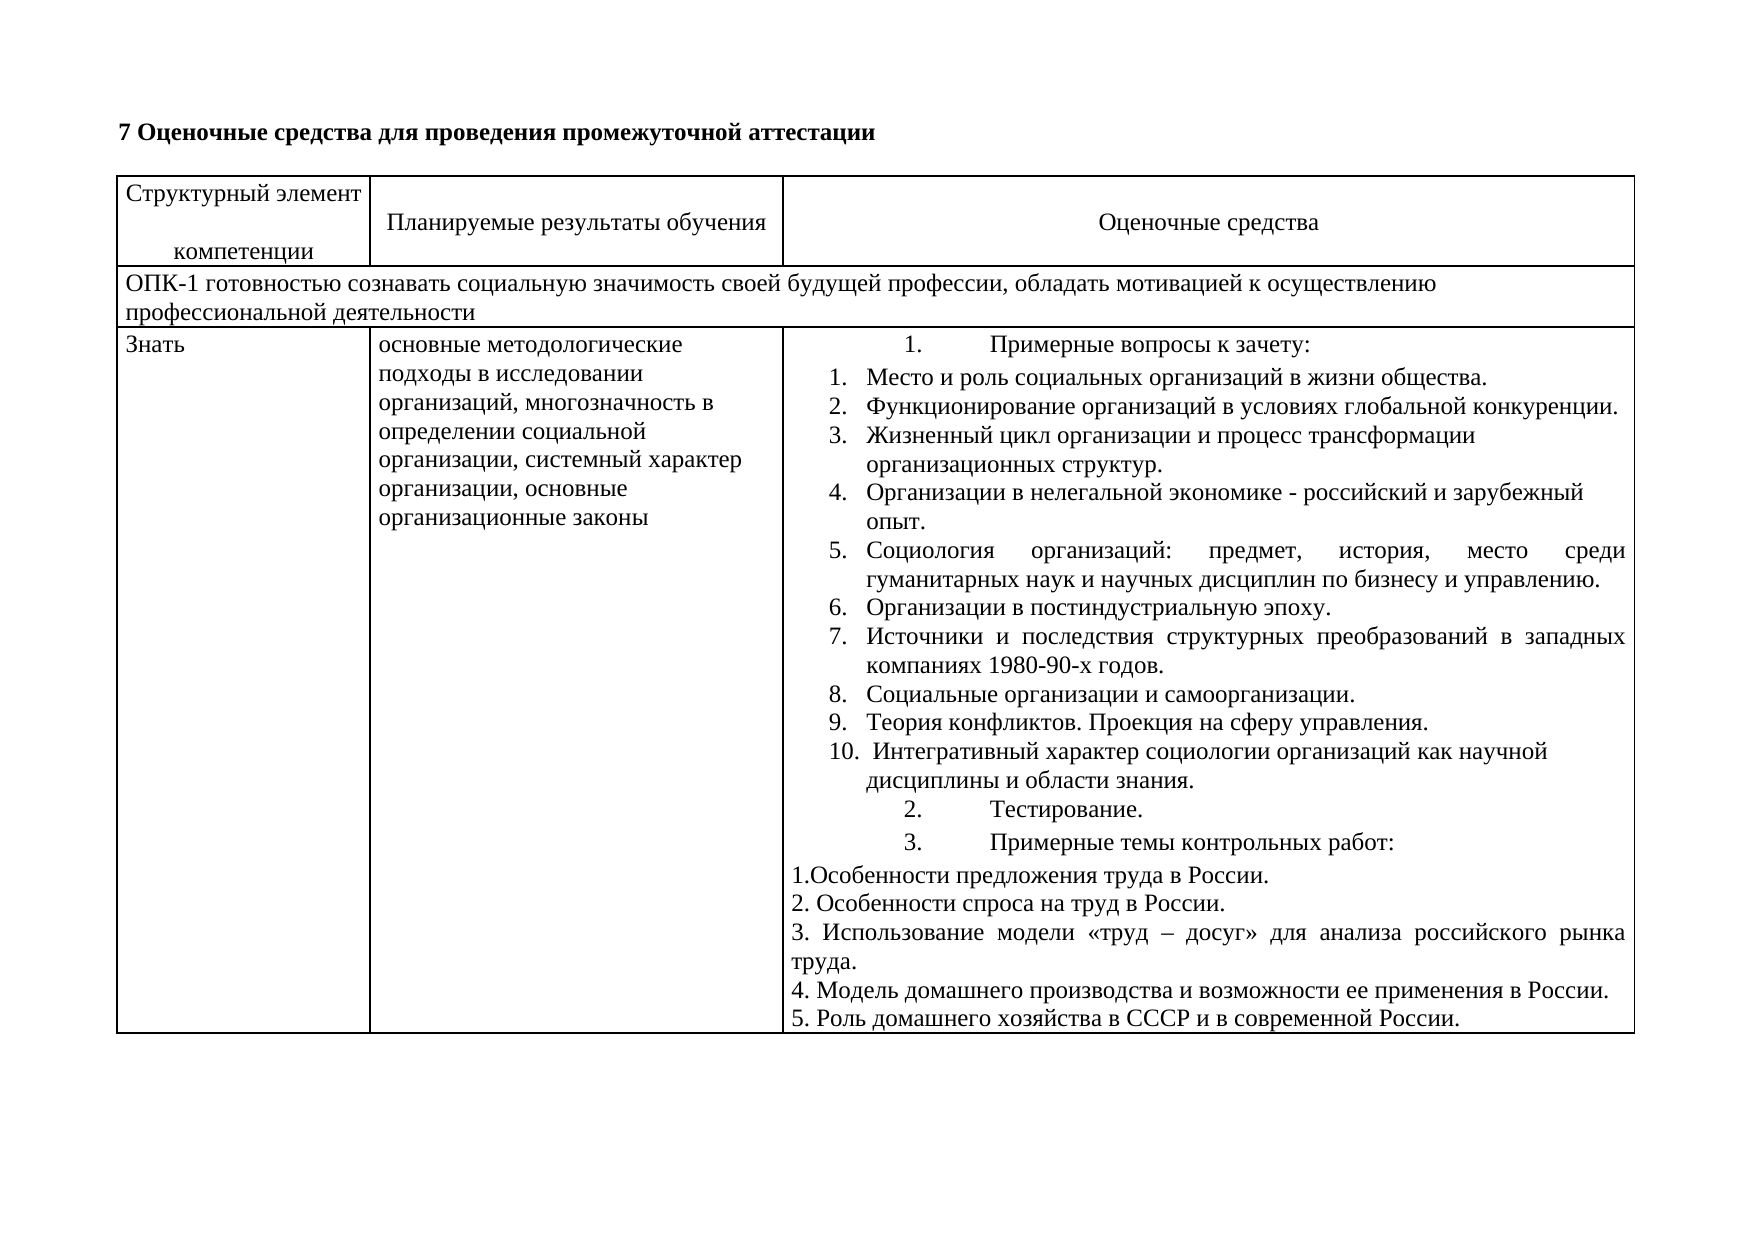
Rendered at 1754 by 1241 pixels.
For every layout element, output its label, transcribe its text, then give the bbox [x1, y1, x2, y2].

table_header Структурный элемент компетенции [118, 177, 369, 265]
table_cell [371, 328, 782, 1032]
table_header Планируемые результаты обучения [371, 177, 782, 265]
table_cell ОПК-1 готовностью сознавать социальную значимость своей будущей профессии, обладать мотивацией к осуществлению профессиональной деятельности [118, 267, 1634, 326]
table_header Оценочные средства [784, 177, 1634, 265]
table_cell Знать [118, 328, 369, 1032]
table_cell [784, 328, 1634, 1032]
subtitle 7 Оценочные средства для проведения промежуточной аттестации [118, 117, 1636, 146]
